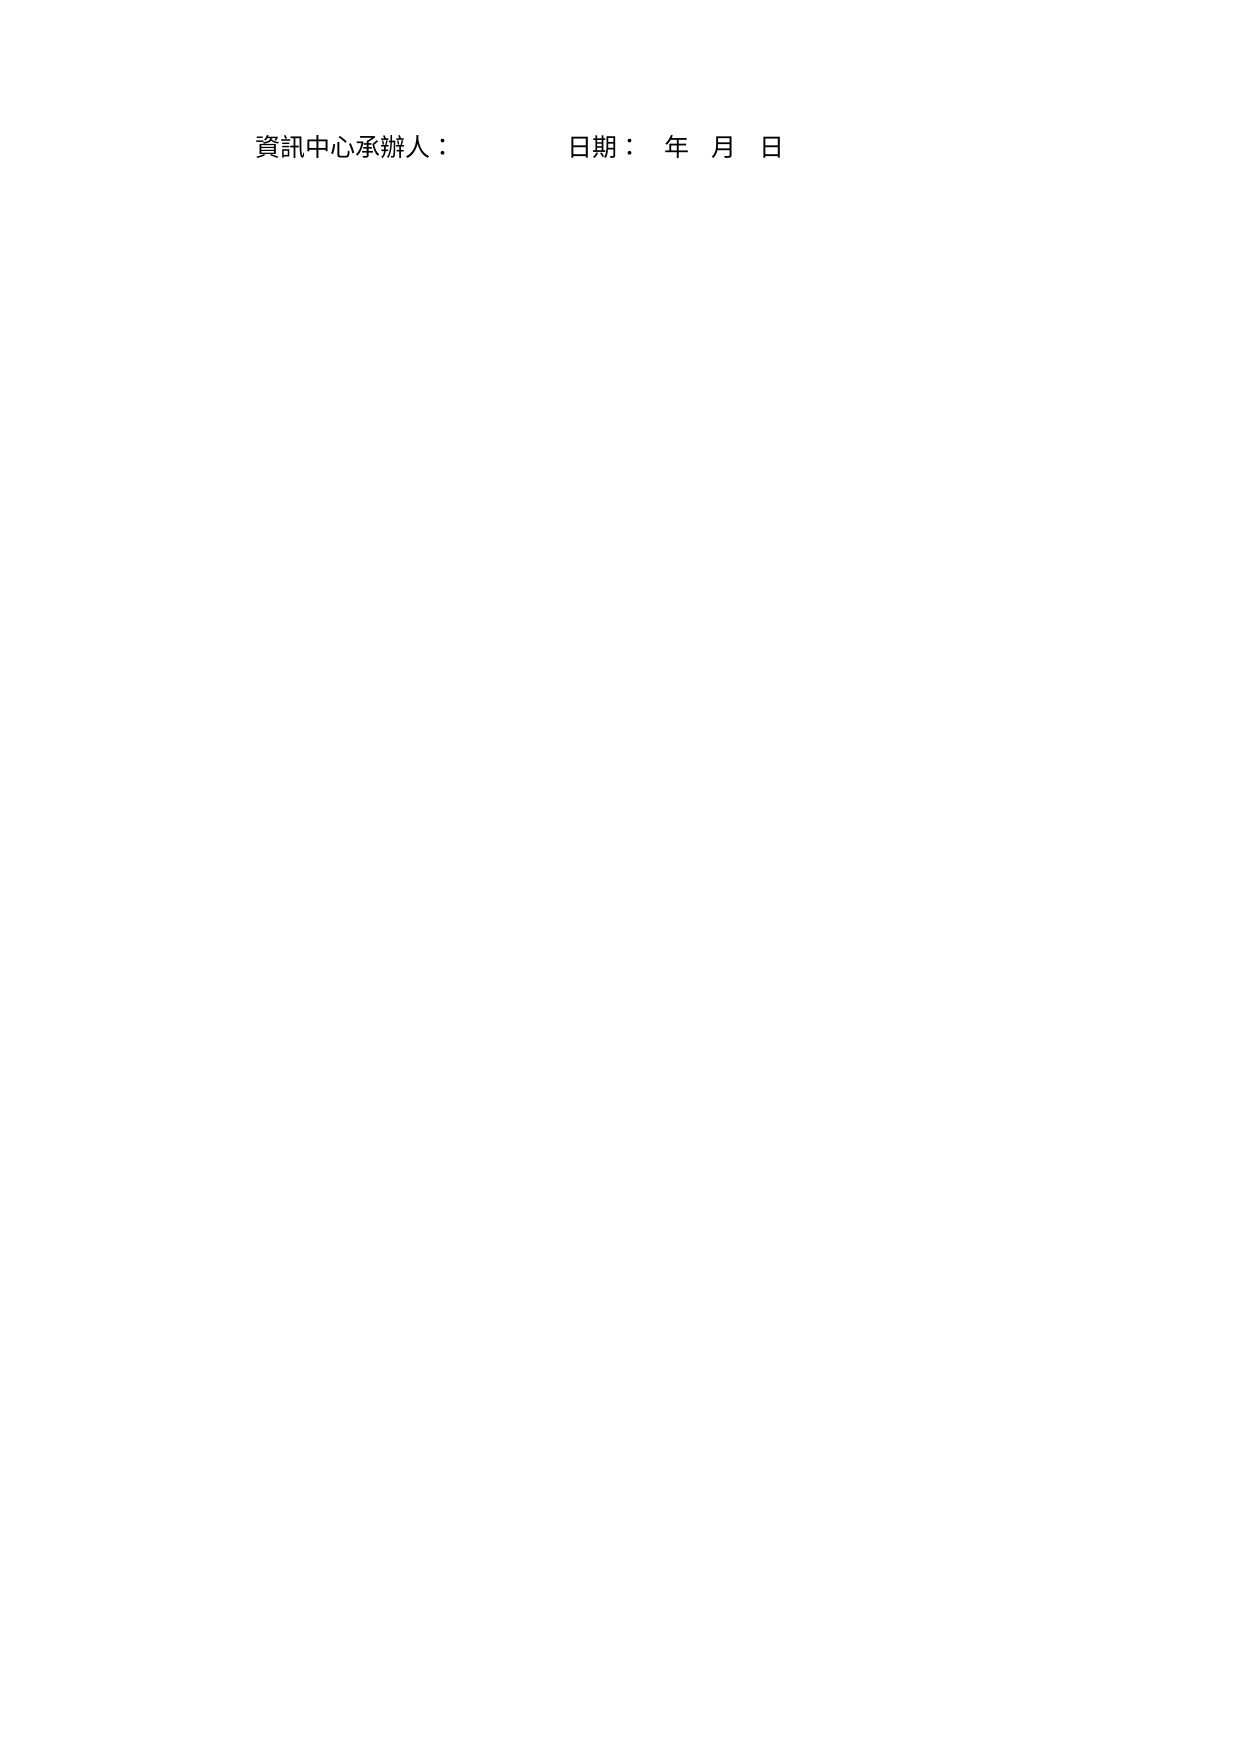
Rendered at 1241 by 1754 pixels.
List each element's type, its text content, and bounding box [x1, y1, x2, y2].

text 資訊中心承辦人： 日期： 年 月 日 [177, 127, 1063, 164]
